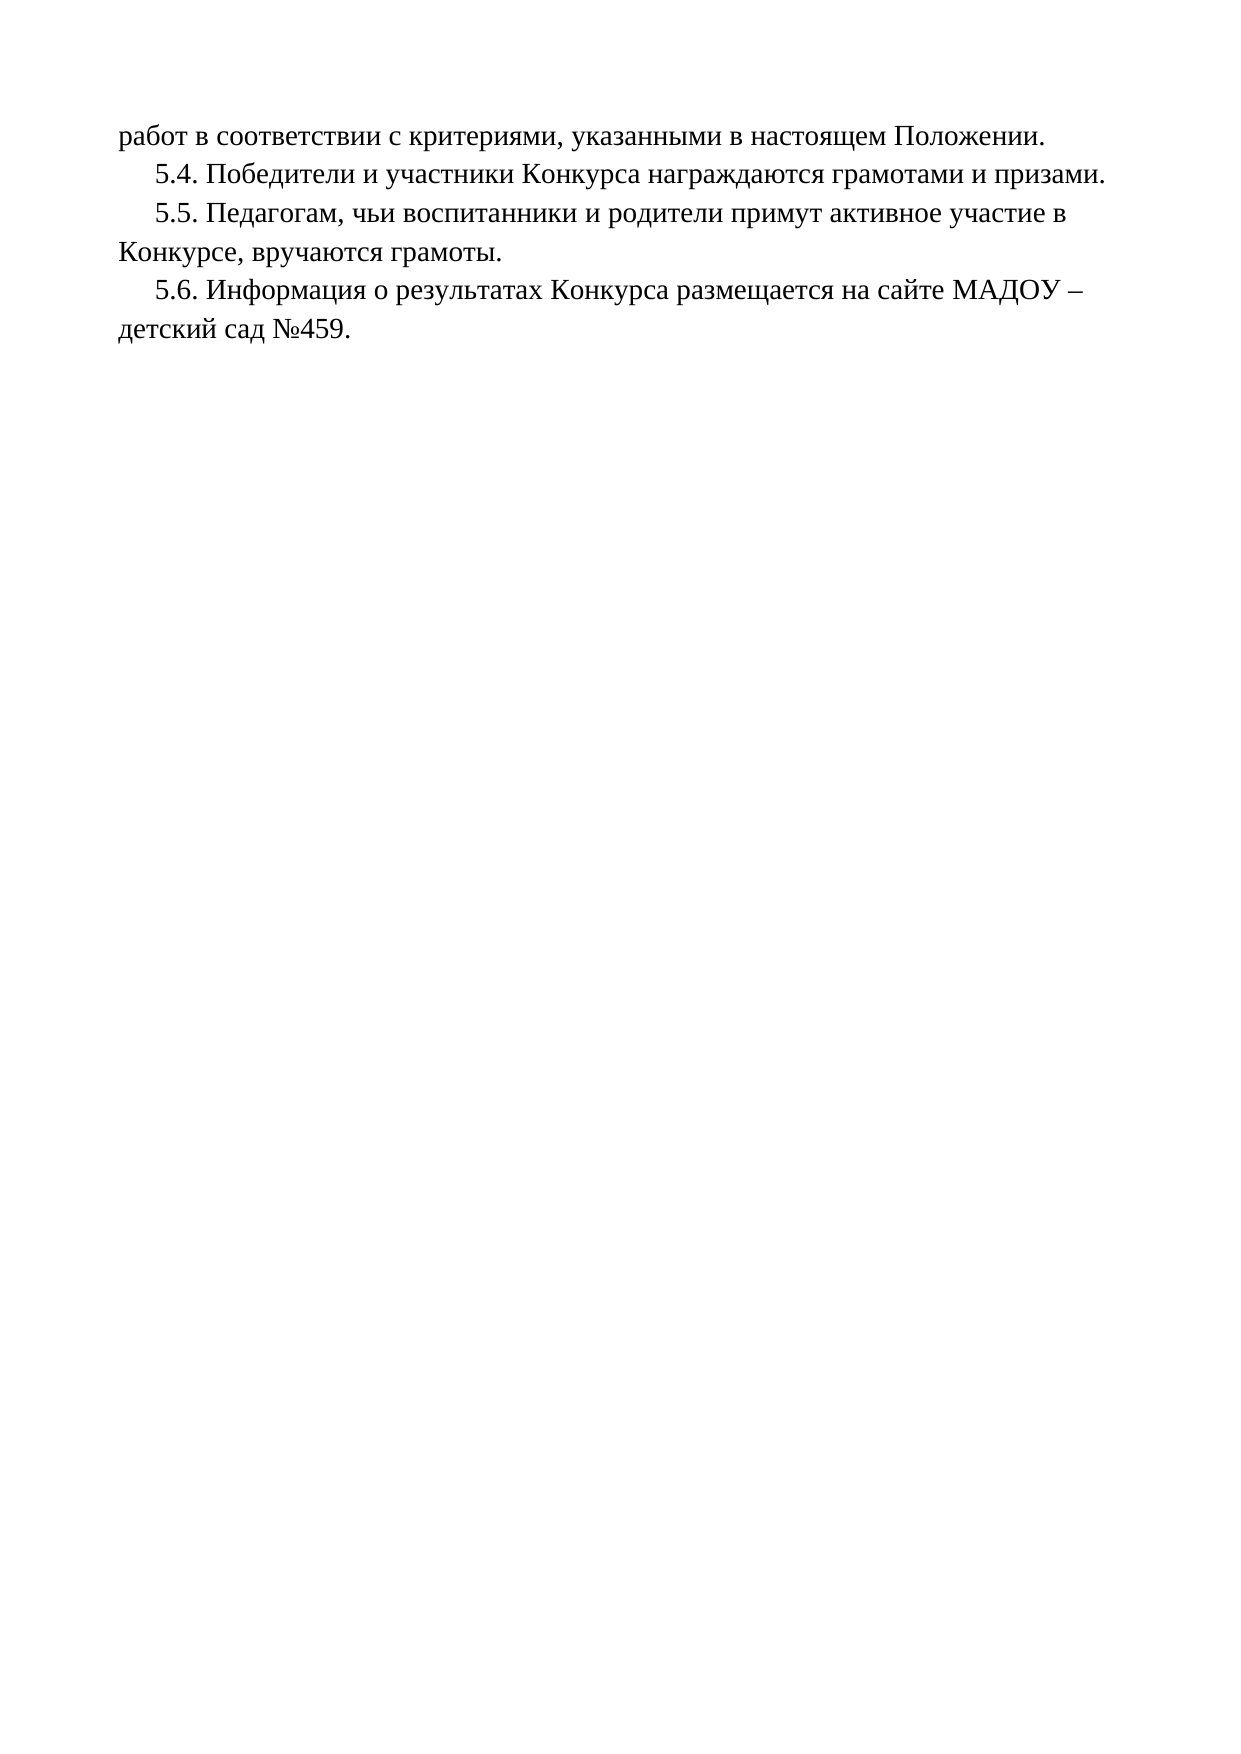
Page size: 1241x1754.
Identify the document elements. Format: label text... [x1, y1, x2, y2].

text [118, 118, 1181, 152]
text 5.4. Победители и участники Конкурса награждаются грамотами и призами. [118, 157, 1181, 190]
text 5.5. Педагогам, чьи воспитанники и родители примут активное участие в Конкурсе, вручаются грамоты. [118, 195, 1181, 267]
text 5.6. Информация о результатах Конкурса размещается на сайте МАДОУ – детский сад №459. [118, 272, 1181, 344]
